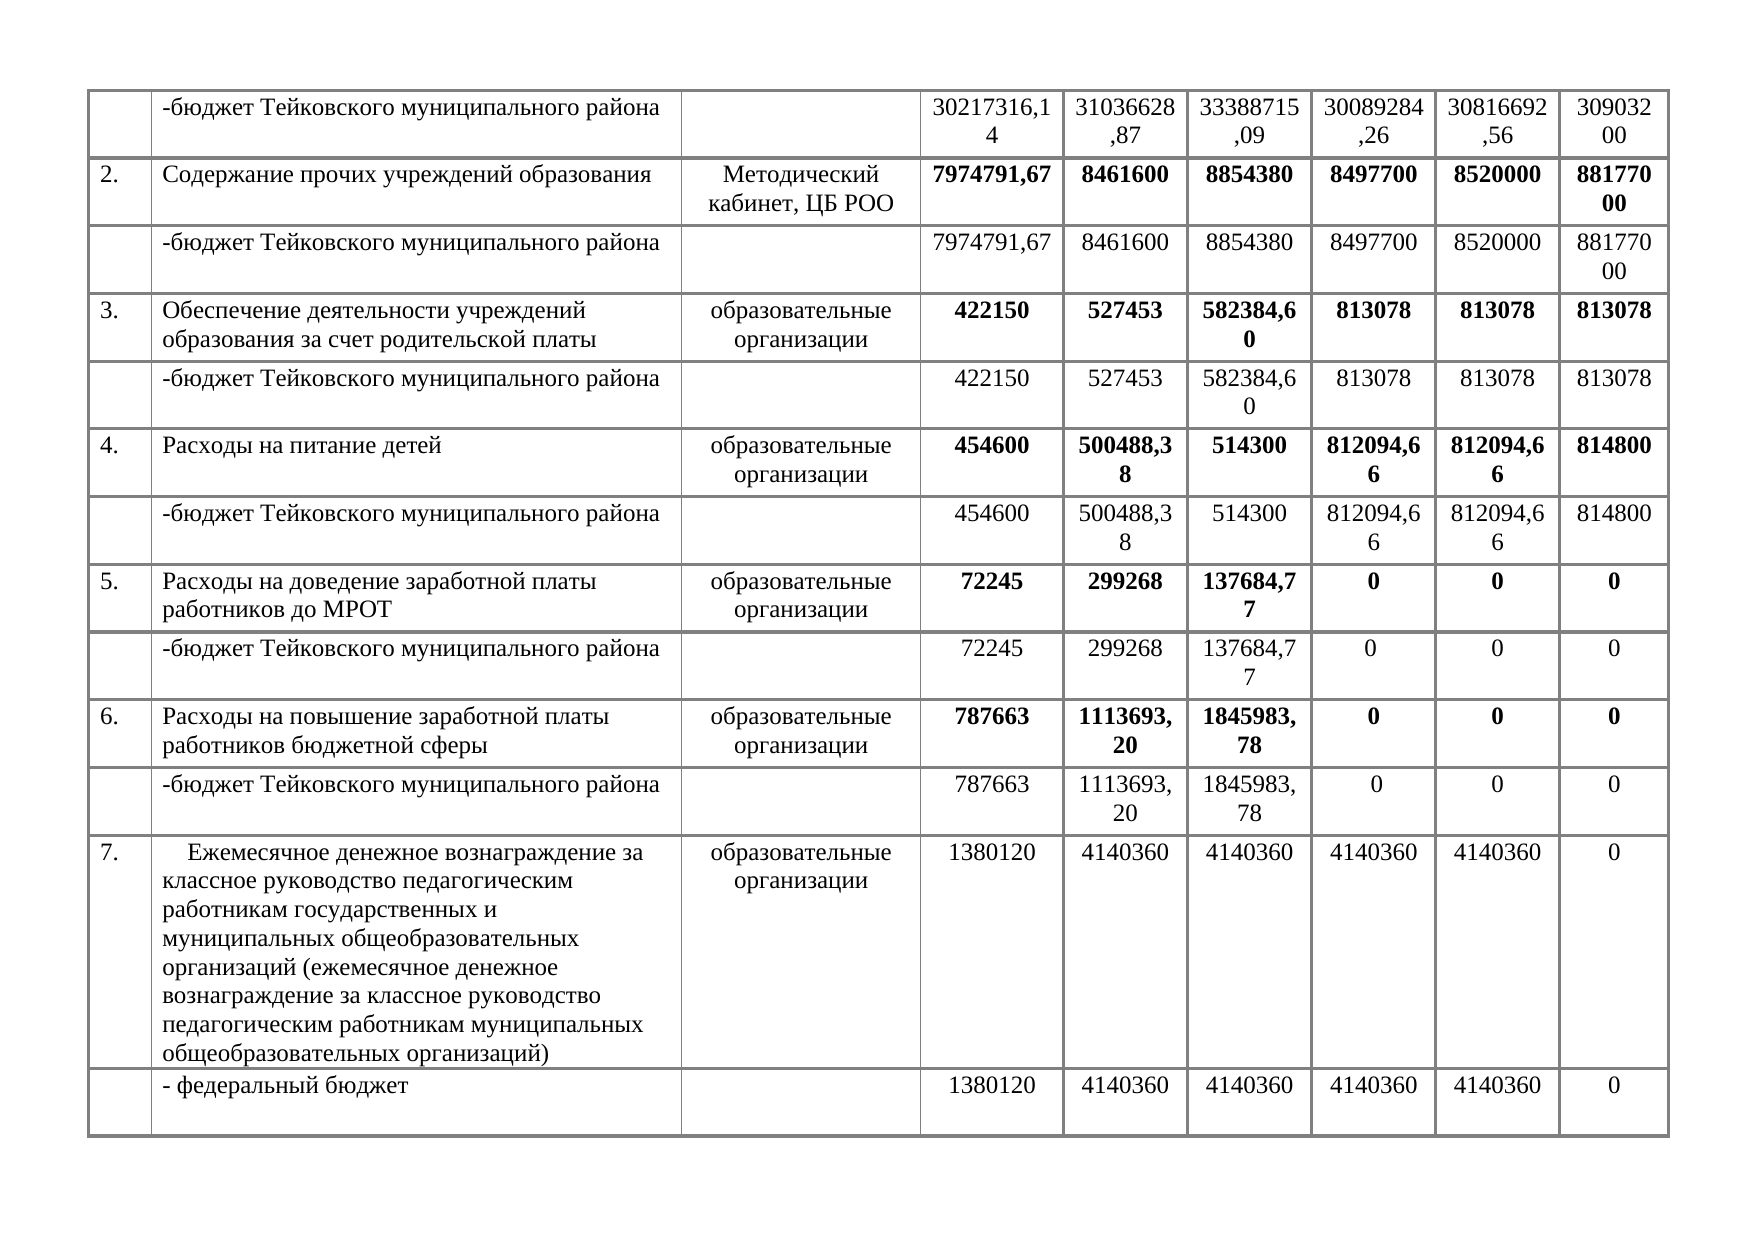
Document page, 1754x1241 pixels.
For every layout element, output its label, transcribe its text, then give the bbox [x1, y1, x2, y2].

table_cell 299268 [1065, 566, 1186, 630]
table_cell 7974791,67 [921, 227, 1062, 292]
table_cell Обеспечение деятельности учреждений образования за счет родительской платы [152, 295, 681, 359]
table_cell 0 [1313, 701, 1434, 766]
table_cell 1380120 [921, 837, 1062, 1067]
table_cell 8497700 [1313, 227, 1434, 292]
table_cell [90, 92, 151, 156]
table_cell 30903200 [1561, 92, 1667, 156]
table_cell [90, 227, 151, 292]
table_cell 4140360 [1189, 837, 1310, 1067]
table_cell Ежемесячное денежное вознаграждение за классное руководство педагогическим работникам государственных и муниципальных общеобразовательных организаций (ежемесячное денежное вознаграждение за классное руководство педагогическим работникам муниципальных общеобразовательных организаций) [152, 837, 681, 1067]
table_cell Расходы на доведение заработной платы работников до МРОТ [152, 566, 681, 630]
table_cell 500488,38 [1065, 430, 1186, 495]
table_cell 88177000 [1561, 160, 1667, 224]
table_cell 813078 [1561, 363, 1667, 427]
table_cell -бюджет Тейковского муниципального района [152, 227, 681, 292]
table_cell 30217316,14 [921, 92, 1062, 156]
table_cell -бюджет Тейковского муниципального района [152, 92, 681, 156]
table_cell 582384,60 [1189, 295, 1310, 359]
table_cell образовательные организации [682, 701, 920, 766]
table_cell [90, 363, 151, 427]
table_cell образовательные организации [682, 295, 920, 359]
table_cell Содержание прочих учреждений образования [152, 160, 681, 224]
table_cell 30089284,26 [1313, 92, 1434, 156]
table_cell 813078 [1313, 363, 1434, 427]
table_cell 7. [90, 837, 151, 1067]
table_cell 0 [1561, 566, 1667, 630]
table_cell 787663 [921, 701, 1062, 766]
table_cell 0 [1437, 701, 1558, 766]
table_cell 4140360 [1065, 837, 1186, 1067]
table_cell 4140360 [1437, 837, 1558, 1067]
table_cell 137684,77 [1189, 566, 1310, 630]
table_cell 514300 [1189, 430, 1310, 495]
table_cell 454600 [921, 498, 1062, 563]
table_cell 0 [1313, 634, 1434, 698]
table_cell 1113693,20 [1065, 701, 1186, 766]
table_cell 582384,60 [1189, 363, 1310, 427]
table_cell 72245 [921, 566, 1062, 630]
table_cell 5. [90, 566, 151, 630]
table_cell [90, 1070, 151, 1134]
table_cell 527453 [1065, 363, 1186, 427]
table_cell [90, 634, 151, 698]
table_cell 813078 [1437, 363, 1558, 427]
table_cell [682, 363, 920, 427]
table_cell 30816692,56 [1437, 92, 1558, 156]
table_cell 0 [1437, 634, 1558, 698]
table_cell 0 [1561, 769, 1667, 833]
table_cell 500488,38 [1065, 498, 1186, 563]
table_cell 812094,66 [1313, 498, 1434, 563]
table_cell 813078 [1437, 295, 1558, 359]
table_cell образовательные организации [682, 430, 920, 495]
table_cell 813078 [1313, 295, 1434, 359]
table_cell 812094,66 [1313, 430, 1434, 495]
table_cell -бюджет Тейковского муниципального района [152, 769, 681, 833]
table_cell 1845983,78 [1189, 701, 1310, 766]
table_cell 4140360 [1313, 837, 1434, 1067]
table_cell - федеральный бюджет [152, 1070, 681, 1134]
table_cell образовательные организации [682, 566, 920, 630]
table_cell 813078 [1561, 295, 1667, 359]
table_cell [682, 1070, 920, 1134]
table_cell 0 [1561, 701, 1667, 766]
table_cell 4140360 [1189, 1070, 1310, 1134]
table_cell 4140360 [1065, 1070, 1186, 1134]
table_cell 1845983,78 [1189, 769, 1310, 833]
table_cell 8497700 [1313, 160, 1434, 224]
table_cell 527453 [1065, 295, 1186, 359]
table_cell 137684,77 [1189, 634, 1310, 698]
table_cell 0 [1437, 769, 1558, 833]
table_cell 88177000 [1561, 227, 1667, 292]
table_cell 6. [90, 701, 151, 766]
table_cell 2. [90, 160, 151, 224]
table_cell [682, 227, 920, 292]
table_cell [682, 634, 920, 698]
table_cell Расходы на повышение заработной платы работников бюджетной сферы [152, 701, 681, 766]
table_cell 4. [90, 430, 151, 495]
table_cell 0 [1561, 634, 1667, 698]
table_cell 812094,66 [1437, 498, 1558, 563]
table_cell 0 [1561, 1070, 1667, 1134]
table_cell 8854380 [1189, 160, 1310, 224]
table_cell [90, 498, 151, 563]
table_cell 72245 [921, 634, 1062, 698]
table_cell 33388715,09 [1189, 92, 1310, 156]
table_cell 422150 [921, 363, 1062, 427]
table_cell 31036628,87 [1065, 92, 1186, 156]
table_cell 422150 [921, 295, 1062, 359]
table_cell Методический кабинет, ЦБ РОО [682, 160, 920, 224]
table_cell 8520000 [1437, 227, 1558, 292]
table_cell 814800 [1561, 430, 1667, 495]
table_cell 0 [1313, 769, 1434, 833]
table_cell -бюджет Тейковского муниципального района [152, 498, 681, 563]
table_cell 4140360 [1313, 1070, 1434, 1134]
table_cell Расходы на питание детей [152, 430, 681, 495]
table_cell 814800 [1561, 498, 1667, 563]
table_cell 4140360 [1437, 1070, 1558, 1134]
table_cell 299268 [1065, 634, 1186, 698]
table_cell 8854380 [1189, 227, 1310, 292]
table_cell 1380120 [921, 1070, 1062, 1134]
table_cell [682, 769, 920, 833]
table_cell образовательные организации [682, 837, 920, 1067]
table_cell 454600 [921, 430, 1062, 495]
table_cell 812094,66 [1437, 430, 1558, 495]
table_cell 0 [1313, 566, 1434, 630]
table_cell [90, 769, 151, 833]
table_cell 8520000 [1437, 160, 1558, 224]
table_cell 514300 [1189, 498, 1310, 563]
table_cell -бюджет Тейковского муниципального района [152, 634, 681, 698]
table_cell 8461600 [1065, 160, 1186, 224]
table_cell 7974791,67 [921, 160, 1062, 224]
table_cell 0 [1561, 837, 1667, 1067]
table_cell [682, 92, 920, 156]
table_cell [682, 498, 920, 563]
table_cell 787663 [921, 769, 1062, 833]
table_cell 0 [1437, 566, 1558, 630]
table_cell 8461600 [1065, 227, 1186, 292]
table_cell 3. [90, 295, 151, 359]
table_cell 1113693,20 [1065, 769, 1186, 833]
table_cell -бюджет Тейковского муниципального района [152, 363, 681, 427]
